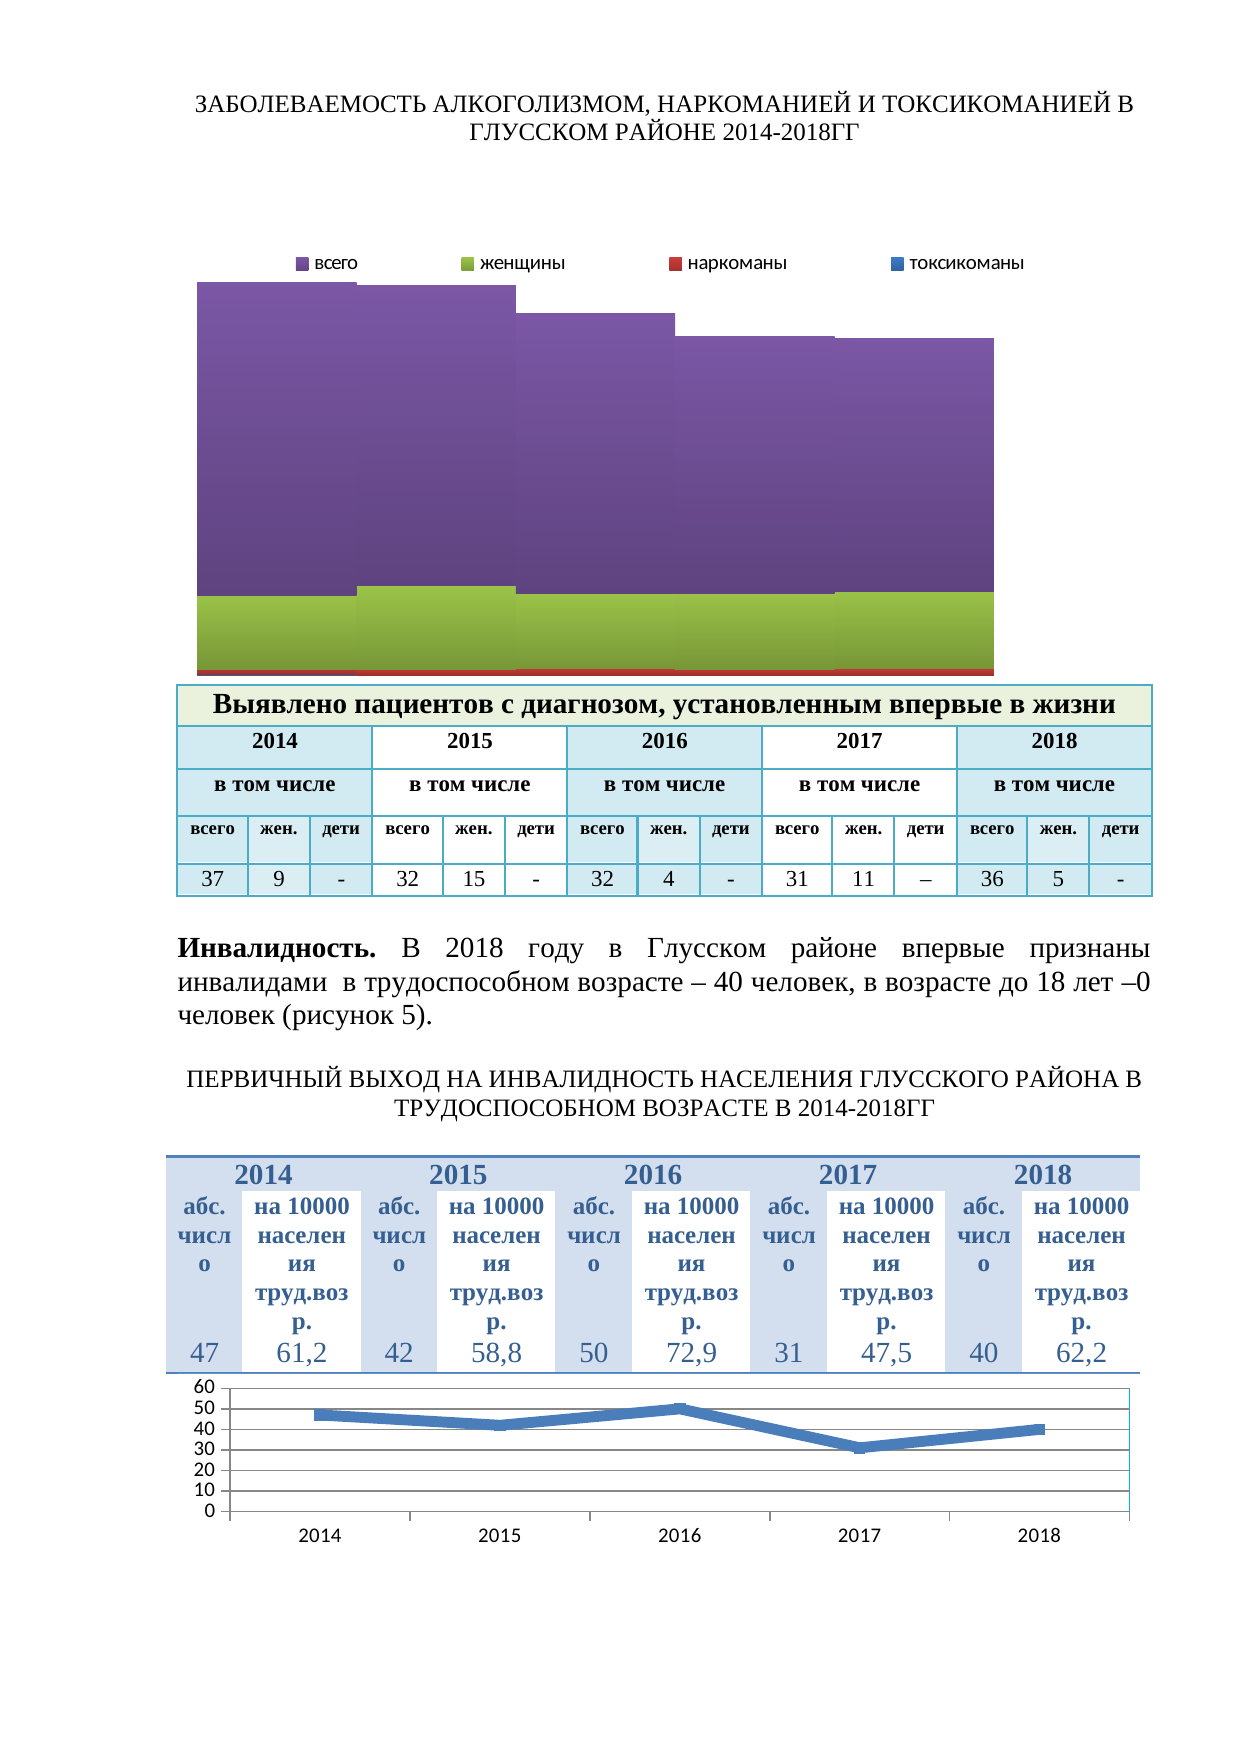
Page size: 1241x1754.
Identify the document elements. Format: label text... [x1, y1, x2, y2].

table_cell всего [178, 817, 247, 862]
table_cell 40 [945, 1335, 1022, 1372]
table_cell жен. [444, 817, 504, 862]
table_cell 2017 [763, 727, 956, 768]
table_cell в том числе [373, 770, 566, 815]
table_cell в том числе [178, 770, 371, 815]
table_cell абс. число [945, 1191, 1022, 1335]
table_cell на 10000 населения труд.возр. [827, 1191, 945, 1335]
table_cell 42 [361, 1335, 437, 1372]
table_cell 9 [249, 865, 309, 894]
table_cell на 10000 населения труд.возр. [437, 1191, 555, 1335]
table_cell 11 [833, 865, 893, 894]
table_cell в том числе [958, 770, 1151, 815]
table_cell дети [1090, 817, 1151, 862]
table_cell 50 [555, 1335, 632, 1372]
table_cell в том числе [763, 770, 956, 815]
table_cell 32 [568, 865, 636, 894]
table_cell жен. [249, 817, 309, 862]
table_cell абс. число [555, 1191, 632, 1335]
table_cell 31 [763, 865, 831, 894]
table_cell абс. число [361, 1191, 437, 1335]
table_header Выявлено пациентов с диагнозом, установленным впервые в жизни [178, 686, 1151, 725]
table_cell 47 [166, 1335, 242, 1372]
table_cell 2018 [958, 727, 1151, 768]
table_cell 5 [1028, 865, 1088, 894]
table_cell абс. число [166, 1191, 242, 1335]
table_cell 2015 [373, 727, 566, 768]
table_cell - [701, 865, 761, 894]
table_cell всего [373, 817, 442, 862]
table_cell 36 [958, 865, 1026, 894]
table_cell всего [568, 817, 636, 862]
table_cell 15 [444, 865, 504, 894]
table_header 2018 [945, 1158, 1140, 1191]
text ПЕРВИЧНЫЙ ВЫХОД НА ИНВАЛИДНОСТЬ НАСЕЛЕНИЯ ГЛУССКОГО РАЙОНА В ТРУДОСПОСОБНОМ ВОЗРАСТЕ В 2014-2018ГГ [177, 1064, 1152, 1122]
table_cell жен. [639, 817, 699, 862]
table_cell - [1090, 865, 1151, 894]
table_cell всего [958, 817, 1026, 862]
table_cell на 10000 населения труд.возр. [1022, 1191, 1140, 1335]
table_cell 47,5 [827, 1335, 945, 1372]
table_cell 61,2 [243, 1335, 361, 1372]
table_header 2016 [555, 1158, 750, 1191]
table_cell жен. [833, 817, 893, 862]
table_cell 2016 [568, 727, 761, 768]
table_cell 72,9 [632, 1335, 750, 1372]
table_cell 2014 [178, 727, 371, 768]
table_cell 37 [178, 865, 247, 894]
table_cell - [311, 865, 371, 894]
table_cell 62,2 [1022, 1335, 1140, 1372]
table_cell жен. [1028, 817, 1088, 862]
table_header 2017 [750, 1158, 945, 1191]
text Инвалидность. В 2018 году в Глусском районе впервые признаны инвалидами в трудоспособном возрасте – 40 человек, в возрасте до 18 лет –0 человек (рисунок 5). [177, 930, 1152, 1031]
table_header 2014 [166, 1158, 361, 1191]
table_cell дети [895, 817, 956, 862]
table_cell на 10000 населения труд.возр. [632, 1191, 750, 1335]
table_header 2015 [361, 1158, 555, 1191]
table_cell 32 [373, 865, 442, 894]
table_cell всего [763, 817, 831, 862]
table_cell дети [701, 817, 761, 862]
table_cell 4 [639, 865, 699, 894]
table_cell 31 [750, 1335, 827, 1372]
table_cell - [506, 865, 566, 894]
subtitle ЗАБОЛЕВАЕМОСТЬ АЛКОГОЛИЗМОМ, НАРКОМАНИЕЙ И ТОКСИКОМАНИЕЙ В ГЛУССКОМ РАЙОНЕ 2014-2018ГГ [177, 89, 1152, 146]
table_cell в том числе [568, 770, 761, 815]
table_cell абс. число [750, 1191, 827, 1335]
table_cell – [895, 865, 956, 894]
table_cell дети [506, 817, 566, 862]
table_cell 58,8 [437, 1335, 555, 1372]
table_cell на 10000 населения труд.возр. [243, 1191, 361, 1335]
table_cell дети [311, 817, 371, 862]
